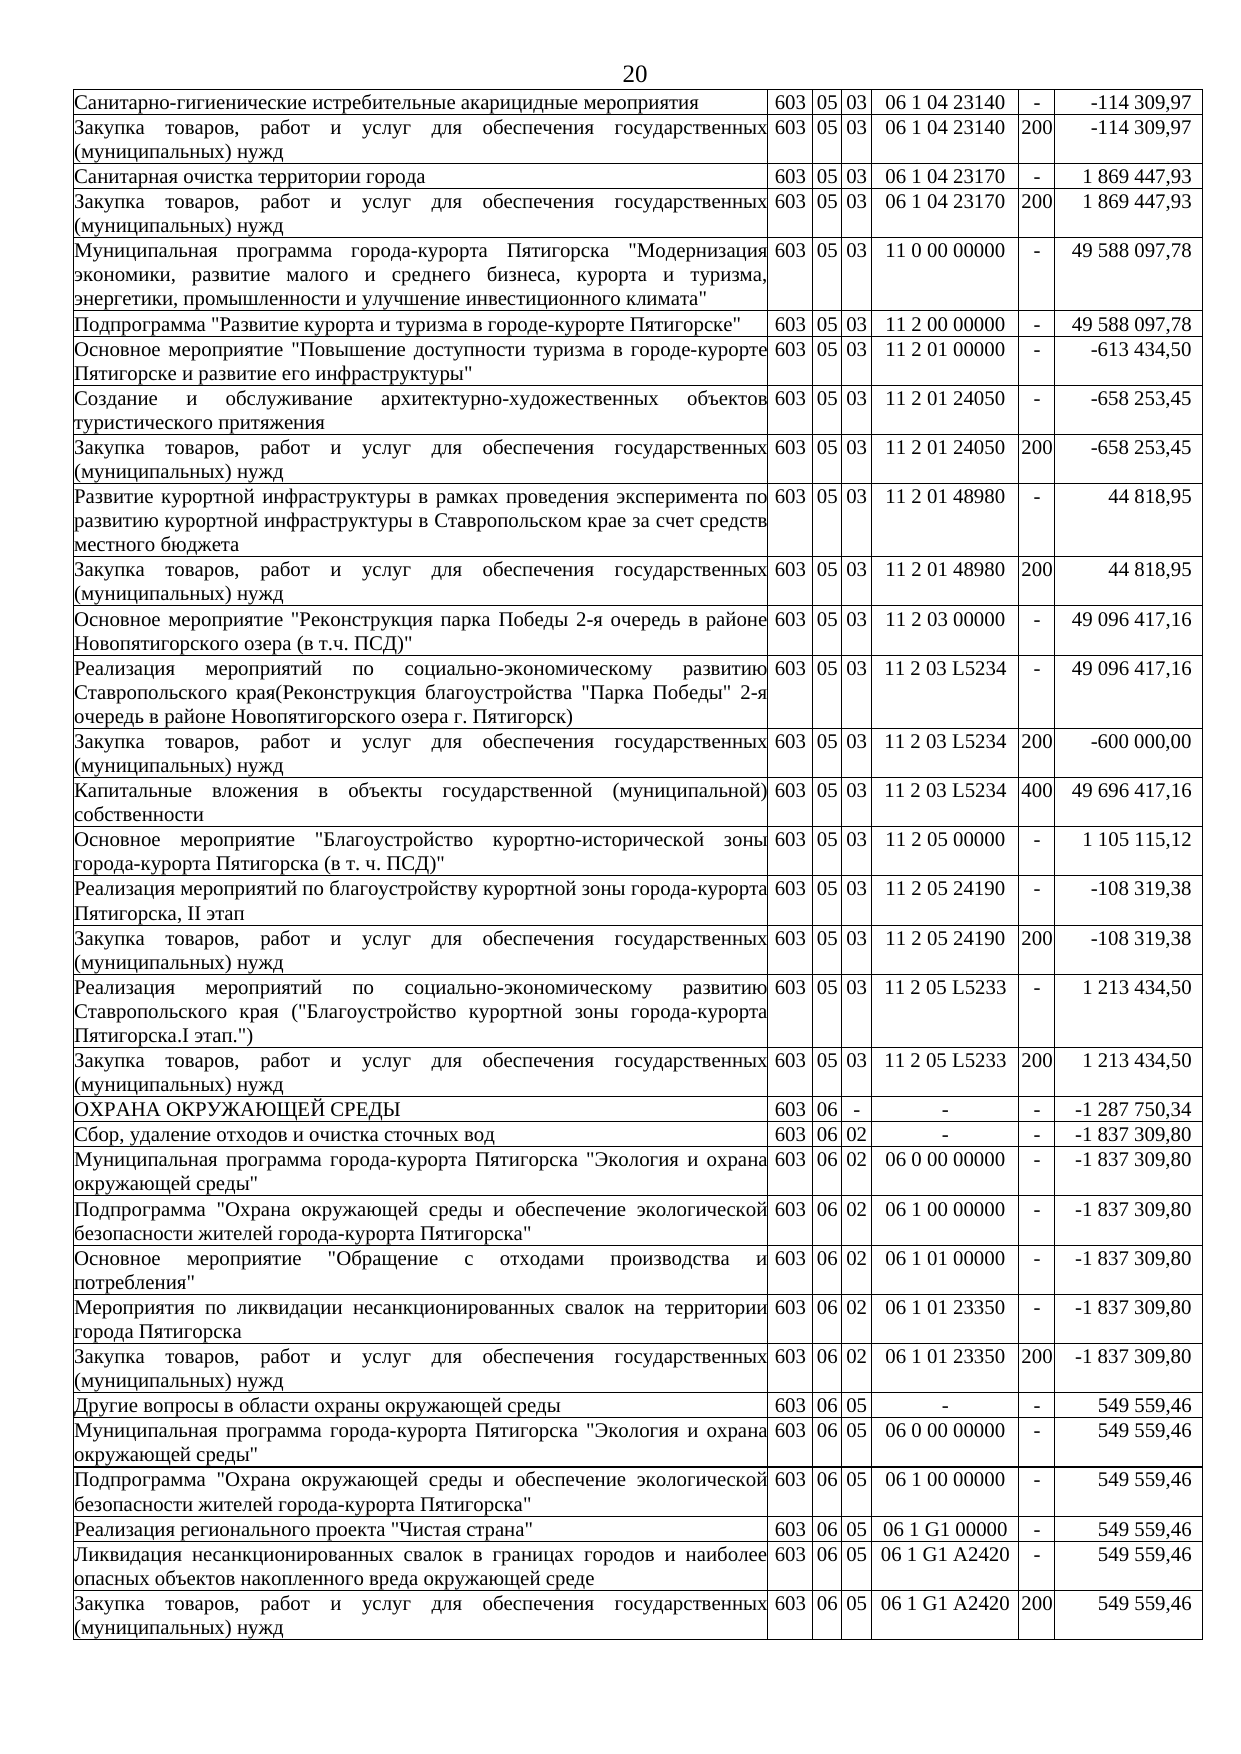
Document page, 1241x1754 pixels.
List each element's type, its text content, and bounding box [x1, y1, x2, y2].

table_cell 06 1 00 00000 [872, 1196, 1018, 1244]
table_cell 603 [768, 557, 812, 605]
table_cell 06 1 01 00000 [872, 1246, 1018, 1294]
table_cell 1 869 447,93 [1055, 189, 1202, 237]
table_cell 49 096 417,16 [1055, 606, 1202, 654]
table_cell 603 [768, 827, 812, 875]
table_cell -658 253,45 [1055, 435, 1202, 483]
table_cell - [1019, 337, 1054, 385]
table_cell -108 319,38 [1055, 926, 1202, 974]
table_cell -1 837 309,80 [1055, 1147, 1202, 1195]
table_cell -1 837 309,80 [1055, 1344, 1202, 1392]
table_cell 49 588 097,78 [1055, 238, 1202, 310]
table_cell 06 [813, 1295, 841, 1343]
table_cell 200 [1019, 435, 1054, 483]
table_cell -114 309,97 [1055, 115, 1202, 163]
table_cell 03 [842, 729, 871, 777]
table_cell 603 [768, 311, 812, 336]
table_cell 06 1 G1 А2420 [872, 1591, 1018, 1639]
table_cell 603 [768, 1344, 812, 1392]
table_cell ОХРАНА ОКРУЖАЮЩЕЙ СРЕДЫ [74, 1097, 767, 1121]
table_cell Реализация мероприятий по социально-экономическому развитию Ставропольского края ("Благоустройство курортной зоны города-курорта Пятигорска.I этап.") [74, 975, 767, 1047]
table_cell 603 [768, 1048, 812, 1096]
table_cell Мероприятия по ликвидации несанкционированных свалок на территории города Пятигорска [74, 1295, 767, 1343]
table_cell Санитарная очистка территории города [74, 164, 767, 188]
table_cell 603 [768, 1196, 812, 1244]
table_cell 1 105 115,12 [1055, 827, 1202, 875]
table_cell 11 2 05 24190 [872, 926, 1018, 974]
table_cell 06 [813, 1344, 841, 1392]
table_cell 06 [813, 1097, 841, 1121]
table_cell 05 [813, 606, 841, 654]
table_cell Закупка товаров, работ и услуг для обеспечения государственных (муниципальных) нужд [74, 189, 767, 237]
table_cell 603 [768, 926, 812, 974]
table_cell - [1019, 1517, 1054, 1541]
table_cell Закупка товаров, работ и услуг для обеспечения государственных (муниципальных) нужд [74, 729, 767, 777]
table_cell 11 2 05 24190 [872, 876, 1018, 924]
table_cell 11 2 00 00000 [872, 311, 1018, 336]
table_cell 06 1 G1 00000 [872, 1517, 1018, 1541]
table_cell 03 [842, 435, 871, 483]
table_cell 06 1 01 23350 [872, 1295, 1018, 1343]
table_cell 44 818,95 [1055, 557, 1202, 605]
table_cell Реализация мероприятий по социально-экономическому развитию Ставропольского края(Реконструкция благоустройства "Парка Победы" 2-я очередь в районе Новопятигорского озера г. Пятигорск) [74, 656, 767, 728]
table_cell - [1019, 164, 1054, 188]
table_cell 11 2 01 48980 [872, 484, 1018, 556]
table_cell 603 [768, 656, 812, 728]
table_cell Закупка товаров, работ и услуг для обеспечения государственных (муниципальных) нужд [74, 926, 767, 974]
table_cell 11 2 03 00000 [872, 606, 1018, 654]
table_cell -1 287 750,34 [1055, 1097, 1202, 1121]
table_cell 603 [768, 606, 812, 654]
table_cell Основное мероприятие "Обращение с отходами производства и потребления" [74, 1246, 767, 1294]
table_cell 603 [768, 189, 812, 237]
table_cell -1 837 309,80 [1055, 1196, 1202, 1244]
table_cell 603 [768, 238, 812, 310]
table_cell 02 [842, 1246, 871, 1294]
table_cell 03 [842, 90, 871, 114]
table_cell 05 [813, 435, 841, 483]
table_cell 603 [768, 90, 812, 114]
table_cell 05 [842, 1517, 871, 1541]
table_cell - [1019, 1542, 1054, 1590]
table_cell 03 [842, 827, 871, 875]
table_cell Основное мероприятие "Реконструкция парка Победы 2-я очередь в районе Новопятигорского озера (в т.ч. ПСД)" [74, 606, 767, 654]
table_cell 02 [842, 1196, 871, 1244]
table_cell -1 837 309,80 [1055, 1246, 1202, 1294]
table_cell - [1019, 90, 1054, 114]
table_cell Санитарно-гигиенические истребительные акарицидные мероприятия [74, 90, 767, 114]
table_cell 06 [813, 1246, 841, 1294]
table_cell 549 559,46 [1055, 1591, 1202, 1639]
table_cell 200 [1019, 1591, 1054, 1639]
table_cell - [1019, 876, 1054, 924]
table_cell Реализация регионального проекта "Чистая страна" [74, 1517, 767, 1541]
table_cell - [1019, 238, 1054, 310]
table_cell 05 [813, 729, 841, 777]
table_cell Подпрограмма "Охрана окружающей среды и обеспечение экологической безопасности жителей города-курорта Пятигорска" [74, 1196, 767, 1244]
table_cell Капитальные вложения в объекты государственной (муниципальной) собственности [74, 778, 767, 826]
table_cell - [1019, 1147, 1054, 1195]
table_cell 06 1 01 23350 [872, 1344, 1018, 1392]
table_cell 05 [842, 1393, 871, 1417]
table_cell Ликвидация несанкционированных свалок в границах городов и наиболее опасных объектов накопленного вреда окружающей среде [74, 1542, 767, 1590]
table_cell - [872, 1097, 1018, 1121]
table_cell Закупка товаров, работ и услуг для обеспечения государственных (муниципальных) нужд [74, 435, 767, 483]
table_cell 05 [813, 827, 841, 875]
table_cell 603 [768, 484, 812, 556]
table_cell 603 [768, 386, 812, 434]
table_cell 549 559,46 [1055, 1468, 1202, 1516]
table_cell -613 434,50 [1055, 337, 1202, 385]
table_cell 05 [813, 1048, 841, 1096]
table_cell -108 319,38 [1055, 876, 1202, 924]
table_cell 06 [813, 1591, 841, 1639]
table_cell Основное мероприятие "Благоустройство курортно-исторической зоны города-курорта Пятигорска (в т. ч. ПСД)" [74, 827, 767, 875]
table_cell Закупка товаров, работ и услуг для обеспечения государственных (муниципальных) нужд [74, 1048, 767, 1096]
table_cell -1 837 309,80 [1055, 1295, 1202, 1343]
table_cell - [1019, 1122, 1054, 1146]
table_cell 11 2 01 00000 [872, 337, 1018, 385]
table_cell 03 [842, 926, 871, 974]
table_cell Основное мероприятие "Повышение доступности туризма в городе-курорте Пятигорске и развитие его инфраструктуры" [74, 337, 767, 385]
table_cell 06 1 04 23170 [872, 164, 1018, 188]
table_cell 05 [813, 189, 841, 237]
table_cell 05 [842, 1418, 871, 1466]
table_cell - [1019, 1246, 1054, 1294]
table_cell Развитие курортной инфраструктуры в рамках проведения эксперимента по развитию курортной инфраструктуры в Ставропольском крае за счет средств местного бюджета [74, 484, 767, 556]
table_cell 06 [813, 1122, 841, 1146]
table_cell - [1019, 827, 1054, 875]
table_cell Закупка товаров, работ и услуг для обеспечения государственных (муниципальных) нужд [74, 1591, 767, 1639]
table_cell - [1019, 484, 1054, 556]
table_cell Реализация мероприятий по благоустройству курортной зоны города-курорта Пятигорска, II этап [74, 876, 767, 924]
table_cell 200 [1019, 115, 1054, 163]
table_cell 06 [813, 1542, 841, 1590]
table_cell 05 [813, 876, 841, 924]
table_cell 06 [813, 1196, 841, 1244]
table_cell 44 818,95 [1055, 484, 1202, 556]
table_cell - [1019, 1468, 1054, 1516]
table_cell 06 0 00 00000 [872, 1147, 1018, 1195]
table_cell 06 1 00 00000 [872, 1468, 1018, 1516]
table_cell 1 213 434,50 [1055, 975, 1202, 1047]
table_cell 03 [842, 484, 871, 556]
table_cell 06 [813, 1517, 841, 1541]
table_cell 49 096 417,16 [1055, 656, 1202, 728]
table_cell 05 [813, 484, 841, 556]
table_cell 603 [768, 1097, 812, 1121]
table_cell 200 [1019, 557, 1054, 605]
table_cell Муниципальная программа города-курорта Пятигорска "Экология и охрана окружающей среды" [74, 1147, 767, 1195]
table_cell Сбор, удаление отходов и очистка сточных вод [74, 1122, 767, 1146]
table_cell Подпрограмма "Охрана окружающей среды и обеспечение экологической безопасности жителей города-курорта Пятигорска" [74, 1468, 767, 1516]
table_cell 11 2 03 L5234 [872, 656, 1018, 728]
table_cell 05 [813, 115, 841, 163]
table_cell 11 2 05 L5233 [872, 1048, 1018, 1096]
table_cell Муниципальная программа города-курорта Пятигорска "Модернизация экономики, развитие малого и среднего бизнеса, курорта и туризма, энергетики, промышленности и улучшение инвестиционного климата" [74, 238, 767, 310]
table_cell Другие вопросы в области охраны окружающей среды [74, 1393, 767, 1417]
table_cell 06 [813, 1147, 841, 1195]
table_cell 200 [1019, 189, 1054, 237]
table_cell Создание и обслуживание архитектурно-художественных объектов туристического притяжения [74, 386, 767, 434]
table_cell 11 2 05 00000 [872, 827, 1018, 875]
table_cell 03 [842, 656, 871, 728]
table_cell - [1019, 1196, 1054, 1244]
table_cell -114 309,97 [1055, 90, 1202, 114]
table_cell 03 [842, 606, 871, 654]
table_cell - [1019, 1097, 1054, 1121]
table_cell 05 [813, 557, 841, 605]
table_cell 11 2 03 L5234 [872, 778, 1018, 826]
table_cell 1 213 434,50 [1055, 1048, 1202, 1096]
table_cell - [1019, 1295, 1054, 1343]
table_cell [74, 115, 767, 163]
table_cell 603 [768, 729, 812, 777]
table_cell 200 [1019, 1344, 1054, 1392]
table_cell Закупка товаров, работ и услуг для обеспечения государственных (муниципальных) нужд [74, 557, 767, 605]
table_cell 603 [768, 975, 812, 1047]
table_cell 11 2 01 24050 [872, 435, 1018, 483]
table_cell 1 869 447,93 [1055, 164, 1202, 188]
table_cell 05 [813, 164, 841, 188]
table_cell 03 [842, 115, 871, 163]
table_cell 05 [813, 386, 841, 434]
table_cell 200 [1019, 1048, 1054, 1096]
table_cell 05 [813, 311, 841, 336]
table_cell - [1019, 386, 1054, 434]
table_cell Муниципальная программа города-курорта Пятигорска "Экология и охрана окружающей среды" [74, 1418, 767, 1466]
table_cell 603 [768, 1517, 812, 1541]
table_cell 05 [813, 926, 841, 974]
table_cell 549 559,46 [1055, 1517, 1202, 1541]
table_cell 603 [768, 115, 812, 163]
table_cell 02 [842, 1344, 871, 1392]
table_cell 05 [813, 238, 841, 310]
table_cell 03 [842, 164, 871, 188]
table_cell - [1019, 975, 1054, 1047]
table_cell 06 [813, 1393, 841, 1417]
table_cell 06 [813, 1418, 841, 1466]
table_cell 03 [842, 189, 871, 237]
table_cell 549 559,46 [1055, 1418, 1202, 1466]
table_cell 603 [768, 1418, 812, 1466]
table_cell 03 [842, 311, 871, 336]
table_cell -1 837 309,80 [1055, 1122, 1202, 1146]
table_cell 49 696 417,16 [1055, 778, 1202, 826]
table_cell 603 [768, 1246, 812, 1294]
table_cell 05 [813, 337, 841, 385]
table_cell - [872, 1122, 1018, 1146]
table_cell 200 [1019, 926, 1054, 974]
table_cell 06 1 04 23140 [872, 115, 1018, 163]
table_cell 11 2 05 L5233 [872, 975, 1018, 1047]
table_cell 05 [813, 90, 841, 114]
table_cell 549 559,46 [1055, 1393, 1202, 1417]
table_cell 06 1 04 23140 [872, 90, 1018, 114]
table_cell 200 [1019, 729, 1054, 777]
table_cell - [1019, 656, 1054, 728]
table_cell 05 [813, 975, 841, 1047]
table_cell 03 [842, 975, 871, 1047]
table_cell 03 [842, 876, 871, 924]
table_cell 02 [842, 1122, 871, 1146]
table_cell 11 2 01 48980 [872, 557, 1018, 605]
table_cell Подпрограмма "Развитие курорта и туризма в городе-курорте Пятигорске" [74, 311, 767, 336]
table_cell 400 [1019, 778, 1054, 826]
table_cell - [1019, 1393, 1054, 1417]
table_cell 11 2 03 L5234 [872, 729, 1018, 777]
table_cell 549 559,46 [1055, 1542, 1202, 1590]
table_cell 603 [768, 1393, 812, 1417]
table_cell Закупка товаров, работ и услуг для обеспечения государственных (муниципальных) нужд [74, 1344, 767, 1392]
table_cell 03 [842, 778, 871, 826]
table_cell 05 [813, 778, 841, 826]
table_cell 603 [768, 876, 812, 924]
table_cell - [1019, 606, 1054, 654]
table_cell -600 000,00 [1055, 729, 1202, 777]
table_cell 05 [813, 656, 841, 728]
table_cell 11 0 00 00000 [872, 238, 1018, 310]
table_cell 03 [842, 337, 871, 385]
table_cell 603 [768, 1295, 812, 1343]
table_cell - [1019, 311, 1054, 336]
table_cell 02 [842, 1147, 871, 1195]
table_cell 02 [842, 1295, 871, 1343]
table_cell - [872, 1393, 1018, 1417]
table_cell 03 [842, 238, 871, 310]
table_cell 06 0 00 00000 [872, 1418, 1018, 1466]
table_cell 11 2 01 24050 [872, 386, 1018, 434]
table_cell 06 1 04 23170 [872, 189, 1018, 237]
table_cell 03 [842, 557, 871, 605]
table_cell 603 [768, 778, 812, 826]
table_cell 603 [768, 435, 812, 483]
table_cell - [842, 1097, 871, 1121]
table_cell 49 588 097,78 [1055, 311, 1202, 336]
table_cell 603 [768, 1122, 812, 1146]
table_cell 03 [842, 1048, 871, 1096]
table_cell 05 [842, 1542, 871, 1590]
table_cell 603 [768, 1468, 812, 1516]
table_cell 05 [842, 1591, 871, 1639]
table_cell 06 [813, 1468, 841, 1516]
table_cell 603 [768, 1147, 812, 1195]
table_cell 05 [842, 1468, 871, 1516]
table_cell 603 [768, 164, 812, 188]
table_cell 603 [768, 1542, 812, 1590]
table_cell 06 1 G1 А2420 [872, 1542, 1018, 1590]
table_cell 603 [768, 337, 812, 385]
table_cell - [1019, 1418, 1054, 1466]
table_cell -658 253,45 [1055, 386, 1202, 434]
table_cell 03 [842, 386, 871, 434]
table_cell 603 [768, 1591, 812, 1639]
